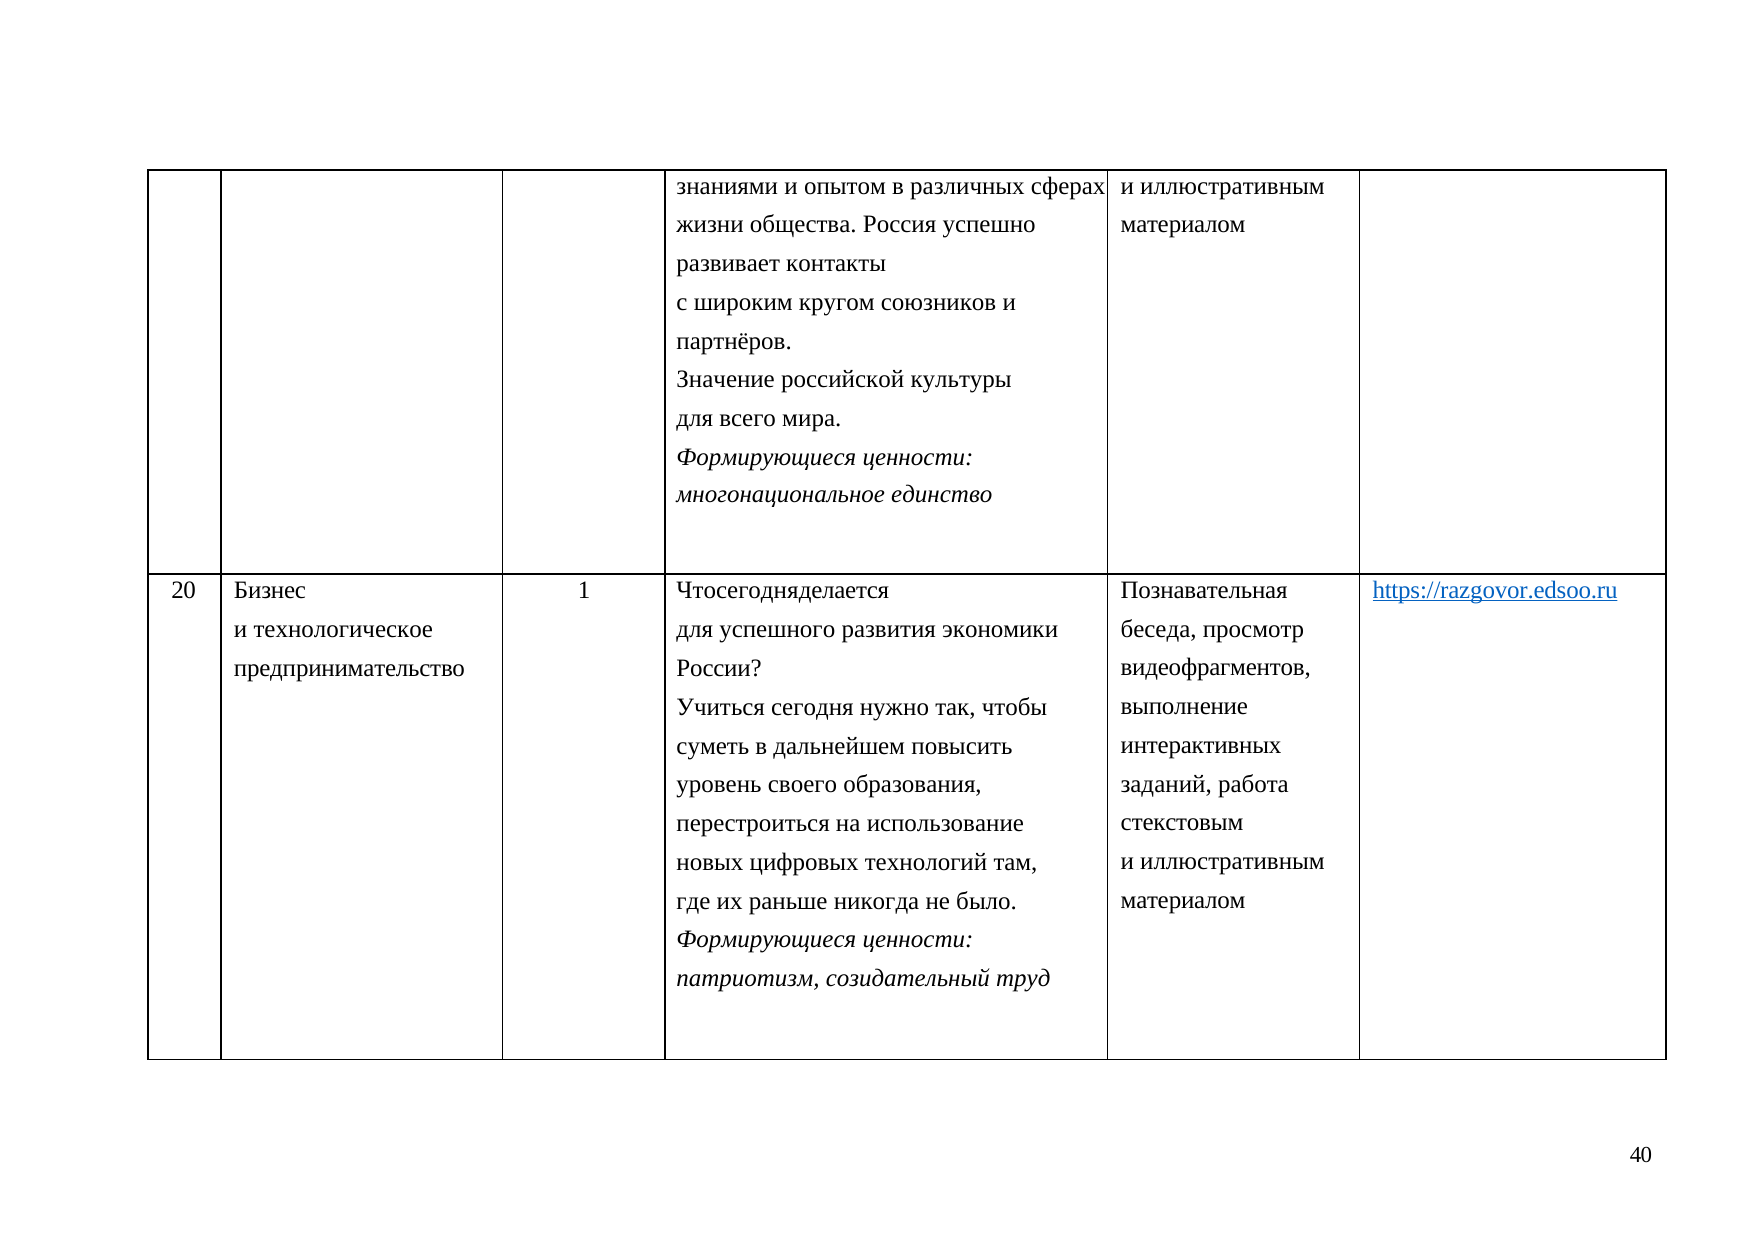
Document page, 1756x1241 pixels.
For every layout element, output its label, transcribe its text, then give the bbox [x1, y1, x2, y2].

table_cell Чтосегодняделается для успешного развития экономики России? Учиться сегодня нужно так, чтобы суметь в дальнейшем повысить уровень своего образования, перестроиться на использование новых цифровых технологий там, где их раньше никогда не было. Формирующиеся ценности: патриотизм, созидательный труд [666, 575, 1107, 1059]
table_header [149, 171, 220, 572]
table_header знаниями и опытом в различных сферах жизни общества. Россия успешно развивает контакты с широким кругом союзников и партнёров. Значение российской культуры для всего мира. Формирующиеся ценности: многонациональное единство [666, 171, 1107, 572]
table_cell https://razgovor.edsoo.ru [1360, 575, 1665, 1059]
table_header и иллюстративным материалом [1108, 171, 1359, 572]
table_header [222, 171, 502, 572]
table_header [1360, 171, 1665, 572]
table_cell 20 [149, 575, 220, 1059]
table_cell Бизнес и технологическое предпринимательство [222, 575, 502, 1059]
table_header [503, 171, 664, 572]
table_cell 1 [503, 575, 664, 1059]
table_cell Познавательная беседа, просмотр видеофрагментов, выполнение интерактивных заданий, работа стекстовым и иллюстративным материалом [1108, 575, 1359, 1059]
